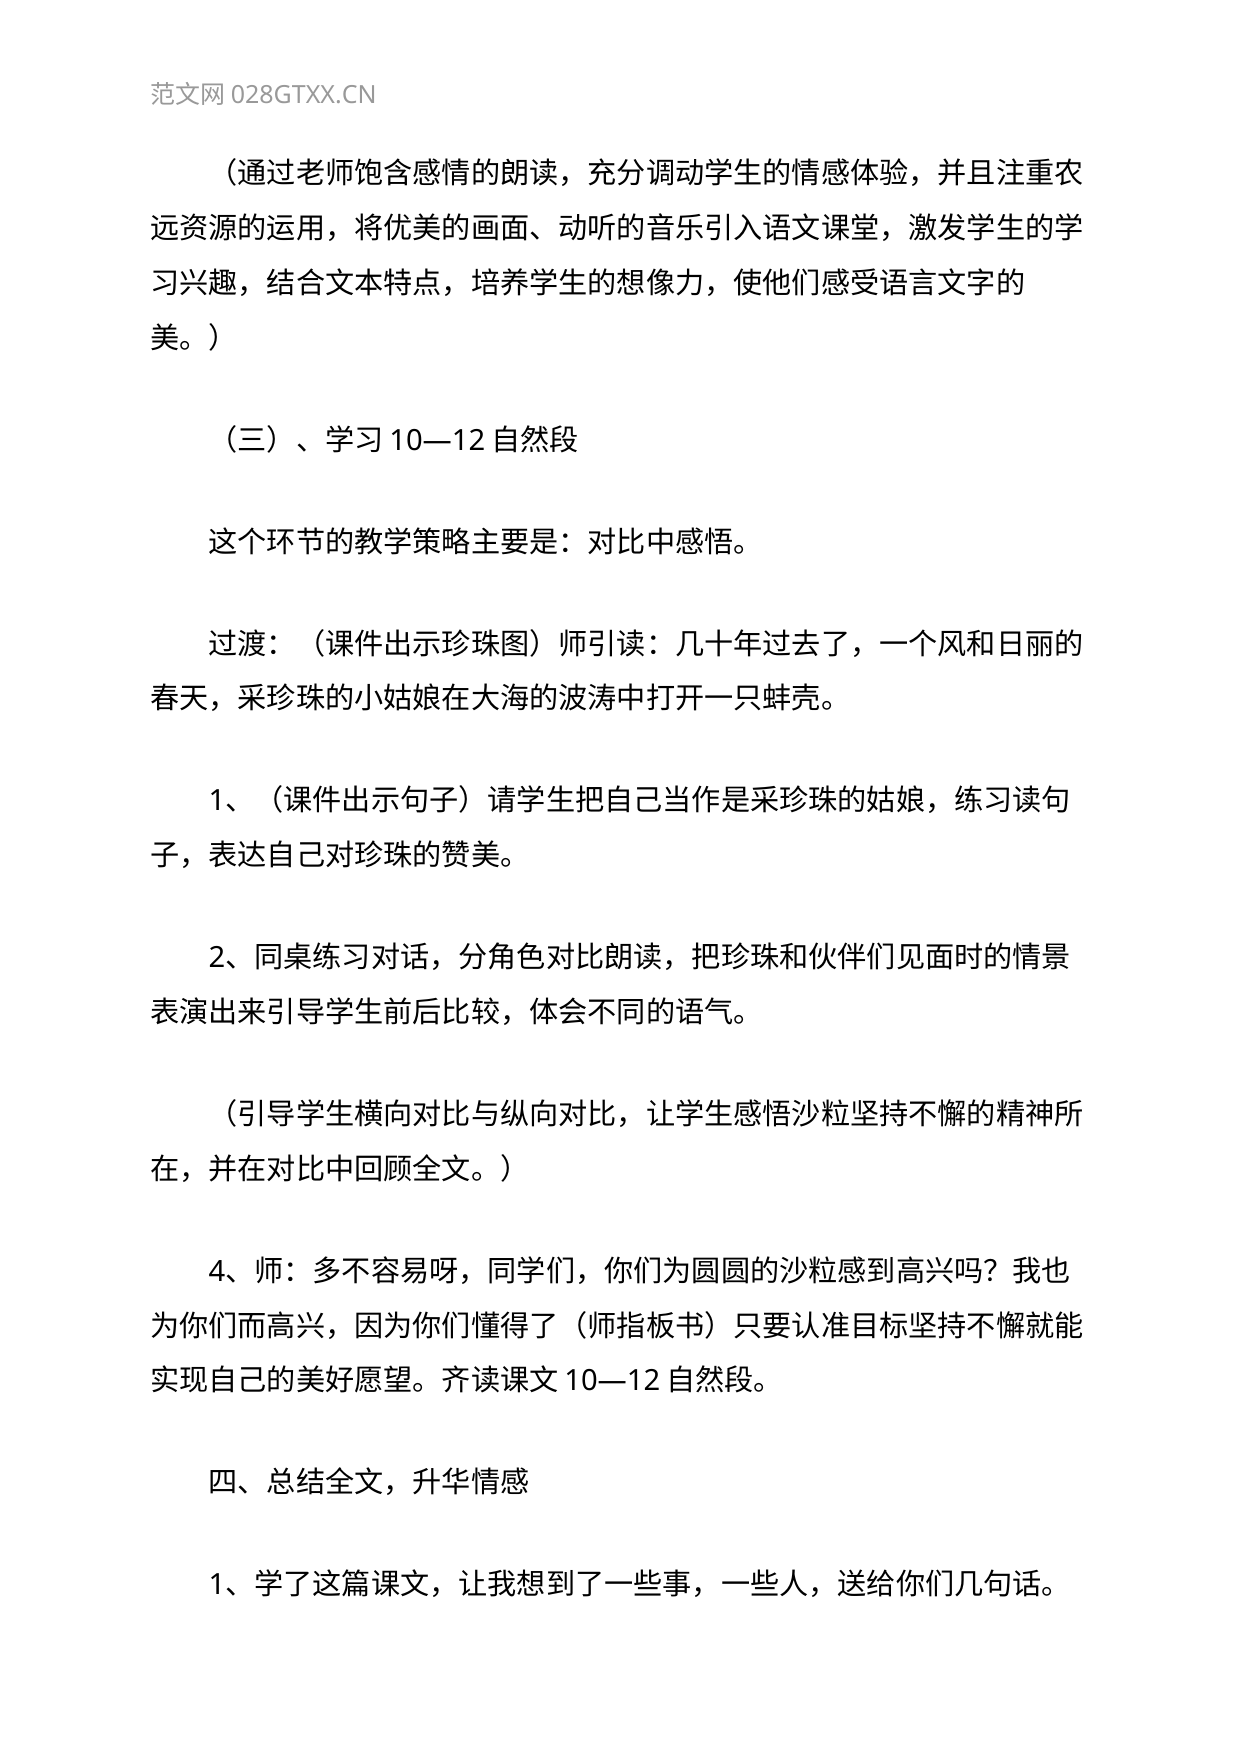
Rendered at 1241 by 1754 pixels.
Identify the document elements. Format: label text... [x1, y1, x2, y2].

text 4、师：多不容易呀，同学们，你们为圆圆的沙粒感到高兴吗？我也为你们而高兴，因为你们懂得了（师指板书）只要认准目标坚持不懈就能实现自己的美好愿望。齐读课文10—12自然段。 [150, 1247, 1090, 1399]
text （三）、学习10—12自然段 [150, 416, 1090, 459]
text 四、总结全文，升华情感 [150, 1459, 1090, 1501]
text 这个环节的教学策略主要是：对比中感悟。 [150, 518, 1090, 561]
text 1、学了这篇课文，让我想到了一些事，一些人，送给你们几句话。 [150, 1561, 1090, 1603]
text 1、（课件出示句子）请学生把自己当作是采珍珠的姑娘，练习读句子，表达自己对珍珠的赞美。 [150, 777, 1090, 874]
text 过渡：（课件出示珍珠图）师引读：几十年过去了，一个风和日丽的春天，采珍珠的小姑娘在大海的波涛中打开一只蚌壳。 [150, 620, 1090, 717]
text 2、同桌练习对话，分角色对比朗读，把珍珠和伙伴们见面时的情景表演出来引导学生前后比较，体会不同的语气。 [150, 934, 1090, 1031]
text （引导学生横向对比与纵向对比，让学生感悟沙粒坚持不懈的精神所在，并在对比中回顾全文。） [150, 1090, 1090, 1188]
text （通过老师饱含感情的朗读，充分调动学生的情感体验，并且注重农远资源的运用，将优美的画面、动听的音乐引入语文课堂，激发学生的学习兴趣，结合文本特点，培养学生的想像力，使他们感受语言文字的美。） [150, 150, 1090, 357]
